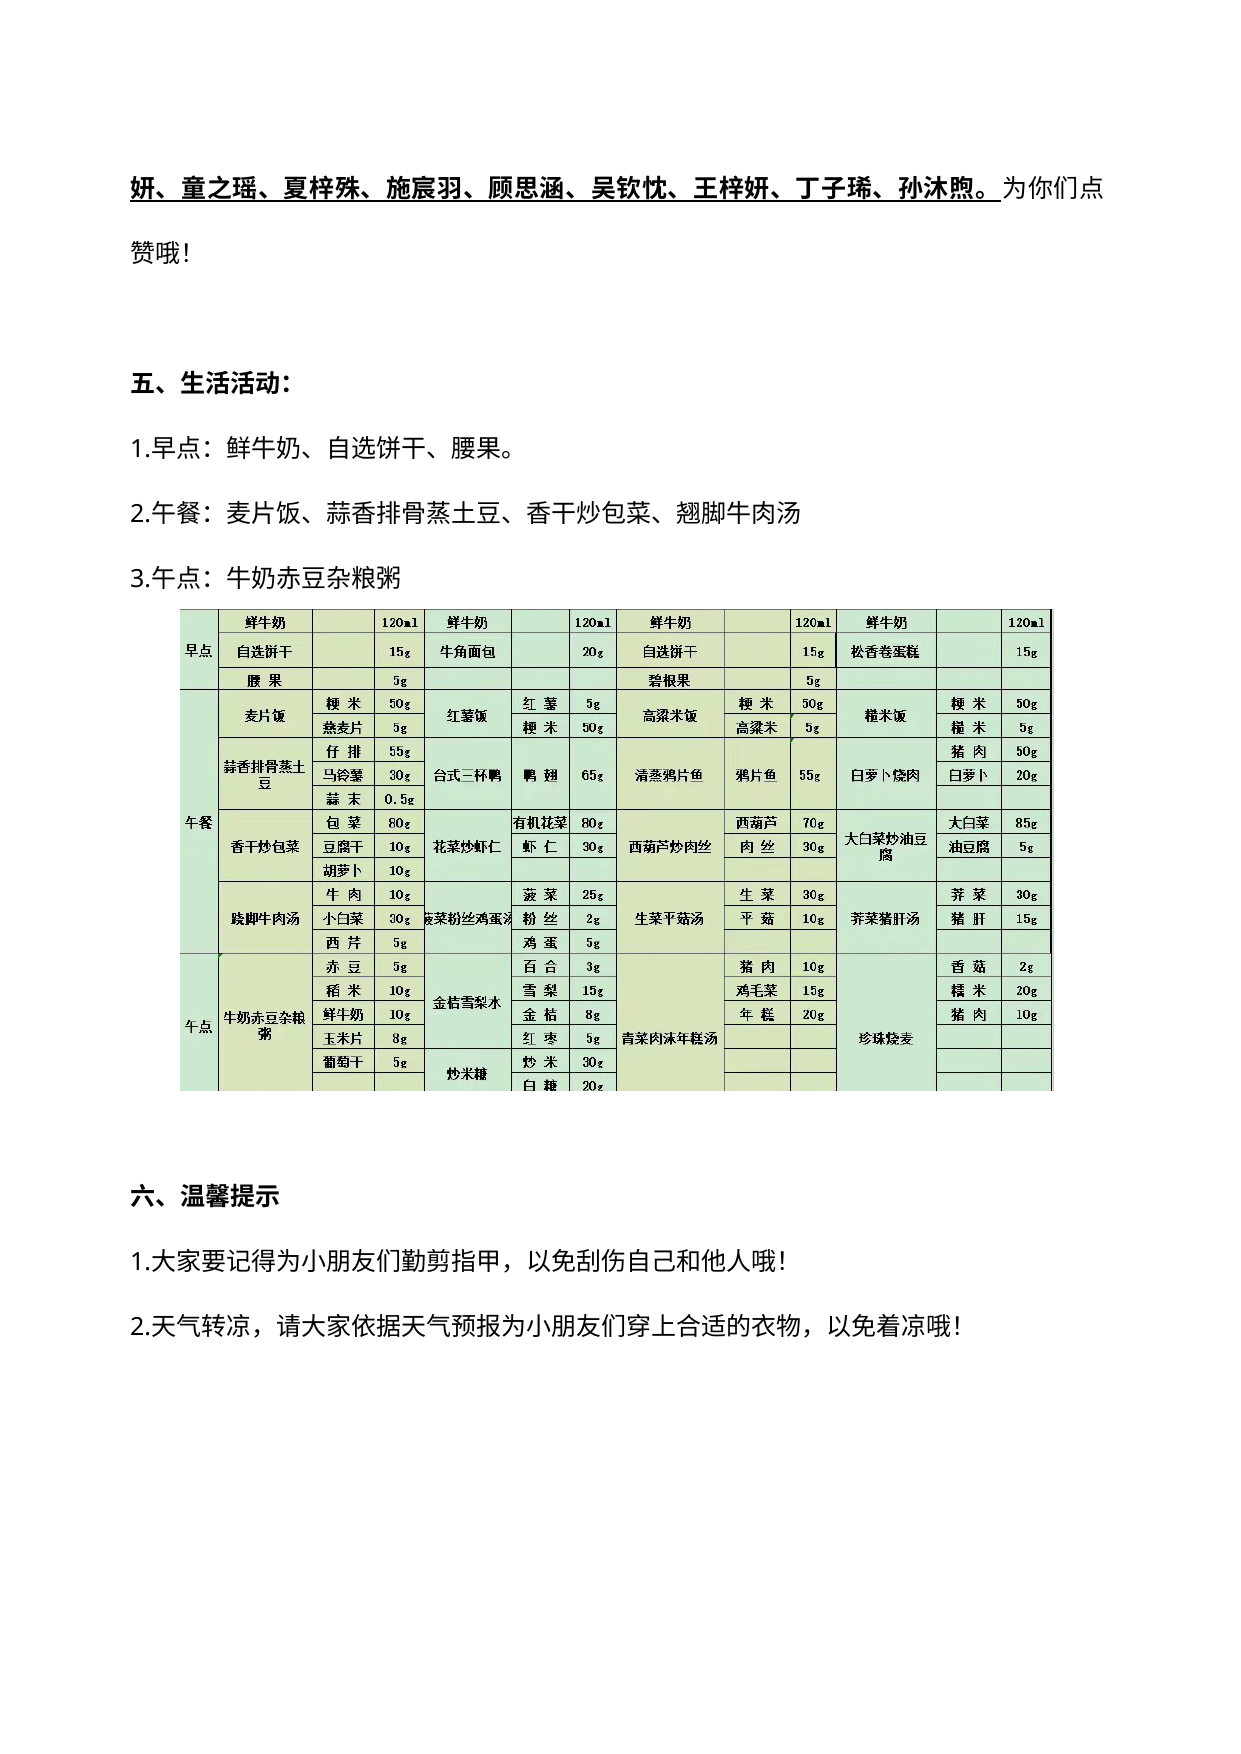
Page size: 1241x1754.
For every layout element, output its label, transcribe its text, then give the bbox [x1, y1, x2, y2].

text 3.午点：牛奶赤豆杂粮粥 [130, 544, 1104, 609]
picture [180, 609, 1054, 1091]
list 2.天气转凉，请大家依据天气预报为小朋友们穿上合适的衣物，以免着凉哦！ [130, 1292, 1104, 1357]
list 1.大家要记得为小朋友们勤剪指甲，以免刮伤自己和他人哦！ [130, 1227, 1104, 1292]
list 五、生活活动： [130, 349, 1104, 414]
text 2.午餐：麦片饭、蒜香排骨蒸土豆、香干炒包菜、翘脚牛肉汤 [130, 479, 1104, 544]
list 六、温馨提示 [130, 1162, 1104, 1227]
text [130, 154, 1104, 284]
text 1.早点：鲜牛奶、自选饼干、腰果。 [130, 414, 1104, 479]
